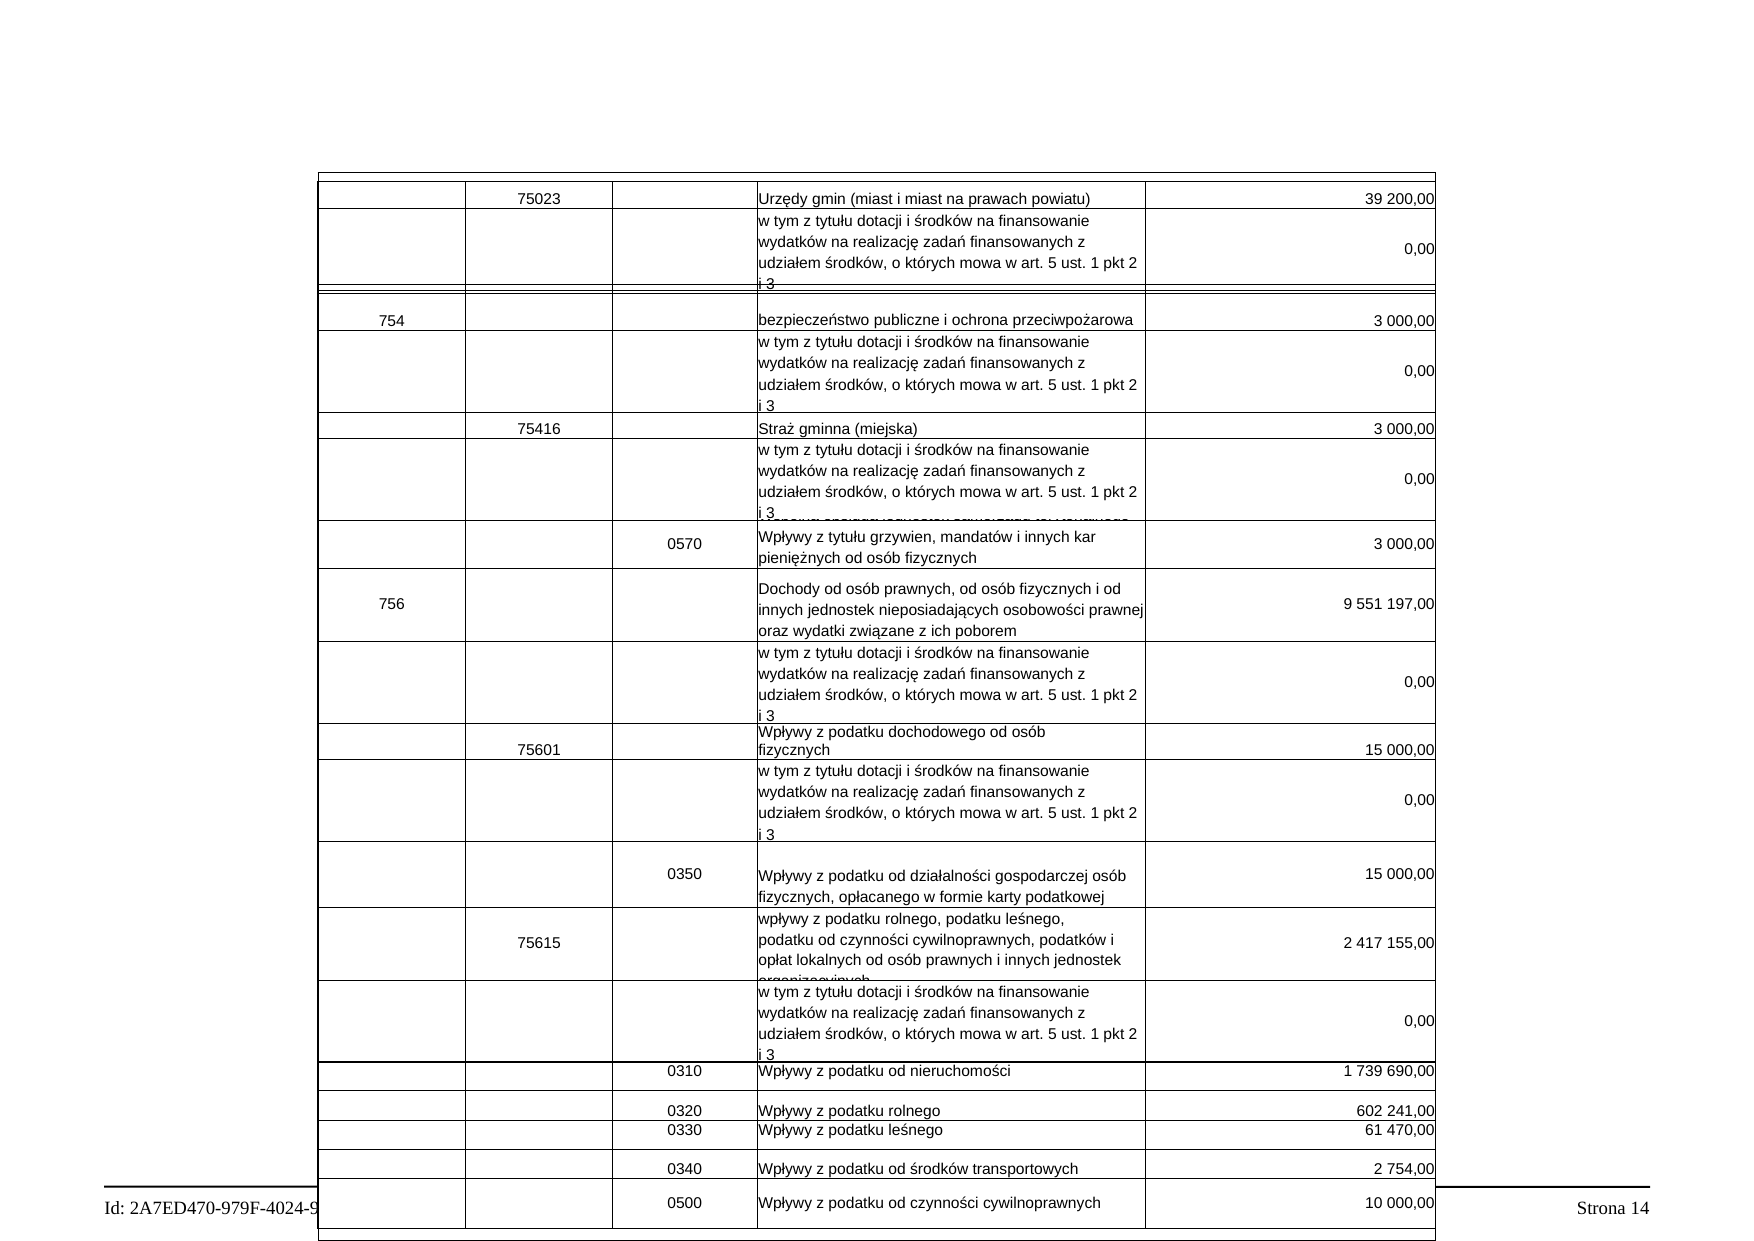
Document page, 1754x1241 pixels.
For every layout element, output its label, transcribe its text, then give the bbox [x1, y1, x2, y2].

table_cell 15 000,00 [1146, 724, 1435, 759]
table_header [613, 294, 757, 330]
table_cell [466, 1150, 612, 1178]
table_cell [319, 209, 465, 284]
table_cell [466, 1063, 612, 1090]
table_header 39 200,00 [1146, 182, 1435, 208]
table_cell [466, 569, 612, 641]
table_cell [613, 439, 757, 519]
table_cell Wpływy z podatku rolnego [758, 1091, 1145, 1120]
table_cell [466, 331, 612, 412]
table_cell 0,00 [1146, 331, 1435, 412]
table_cell Wpływy z podatku od nieruchomości [758, 1063, 1145, 1090]
table_header bezpieczeństwo publiczne i ochrona przeciwpożarowa [758, 294, 1145, 330]
table_cell [319, 842, 465, 907]
table_cell [613, 724, 757, 759]
table_cell 602 241,00 [1146, 1091, 1435, 1120]
table_cell 75615 [466, 908, 612, 979]
table_cell [613, 413, 757, 438]
table_cell [319, 1150, 465, 1178]
table_cell 0,00 [1146, 760, 1435, 841]
table_cell 2 417 155,00 [1146, 908, 1435, 979]
table_cell [466, 760, 612, 841]
table_cell 0,00 [1146, 209, 1435, 284]
table_cell wpływy z podatku rolnego, podatku leśnego, podatku od czynności cywilnoprawnych, podatków i opłat lokalnych od osób prawnych i innych jednostek organizacyjnych [758, 908, 1145, 979]
table_cell [613, 209, 757, 284]
table_cell Straż gminna (miejska) [758, 413, 1145, 438]
table_cell 10 000,00 [1146, 1179, 1435, 1228]
table_cell 0320 [613, 1091, 757, 1120]
table_cell [319, 908, 465, 979]
table_cell [466, 1179, 612, 1228]
table_header [466, 294, 612, 330]
table_cell 3 000,00 [1146, 521, 1435, 568]
table_cell [466, 521, 612, 568]
table_cell [319, 724, 465, 759]
table_cell 0310 [613, 1063, 757, 1090]
table_cell [319, 331, 465, 412]
table_cell 0,00 [1146, 439, 1435, 519]
table_cell 15 000,00 [1146, 842, 1435, 907]
table_cell [319, 981, 465, 1061]
table_cell 1 739 690,00 [1146, 1063, 1435, 1090]
table_header Urzędy gmin (miast i miast na prawach powiatu) [758, 182, 1145, 208]
table_cell 75416 [466, 413, 612, 438]
table_cell [319, 439, 465, 519]
table_cell [613, 760, 757, 841]
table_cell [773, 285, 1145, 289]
table_cell Wpływy z podatku od czynności cywilnoprawnych [758, 1179, 1145, 1228]
table_cell 9 551 197,00 [1146, 569, 1435, 641]
table_cell [319, 1091, 465, 1120]
table_header 754 [319, 294, 465, 330]
table_cell 0,00 [1146, 981, 1435, 1061]
table_header [319, 182, 465, 208]
table_cell [613, 981, 757, 1061]
table_cell 2 754,00 [1146, 1150, 1435, 1178]
table_cell [319, 760, 465, 841]
table_cell [466, 642, 612, 723]
table_cell [319, 285, 465, 289]
table_cell Dochody od osób prawnych, od osób fizycznych i od innych jednostek nieposiadających osobowości prawnej oraz wydatki związane z ich poborem [758, 569, 1145, 641]
table_cell Wpływy z podatku od działalności gospodarczej osób fizycznych, opłacanego w formie karty podatkowej [758, 842, 1145, 907]
table_cell [466, 981, 612, 1061]
table_cell 61 470,00 [1146, 1121, 1435, 1149]
table_cell Wpływy z podatku dochodowego od osób fizycznych [758, 724, 1145, 759]
table_cell [613, 331, 757, 412]
table_cell [466, 1091, 612, 1120]
table_cell [613, 569, 757, 641]
table_cell 75601 [466, 724, 612, 759]
table_cell [319, 1121, 465, 1149]
table_cell 0330 [613, 1121, 757, 1149]
table_cell Wpływy z tytułu grzywien, mandatów i innych kar pieniężnych od osób fizycznych [758, 521, 1145, 568]
table_cell 0,00 [1146, 642, 1435, 723]
table_cell [319, 1179, 465, 1228]
table_cell 0340 [613, 1150, 757, 1178]
table_cell [466, 439, 612, 519]
table_cell Wpływy z podatku leśnego [758, 1121, 1145, 1149]
table_cell [319, 413, 465, 438]
table_cell [466, 285, 612, 289]
table_cell 0500 [613, 1179, 757, 1228]
table_cell 0570 [613, 521, 757, 568]
table_cell [613, 285, 757, 289]
table_cell [466, 1121, 612, 1149]
table_cell 756 [319, 569, 465, 641]
table_cell [613, 642, 757, 723]
table_header 75023 [466, 182, 612, 208]
table_cell 3 000,00 [1146, 413, 1435, 438]
table_header 3 000,00 [1146, 294, 1435, 330]
table_cell [319, 521, 465, 568]
table_cell [319, 1063, 465, 1090]
table_cell [466, 209, 612, 284]
table_cell Wpływy z podatku od środków transportowych [758, 1150, 1145, 1178]
table_cell [466, 842, 612, 907]
table_cell 0350 [613, 842, 757, 907]
table_header [613, 182, 757, 208]
table_cell [319, 642, 465, 723]
table_cell [613, 908, 757, 979]
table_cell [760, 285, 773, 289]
